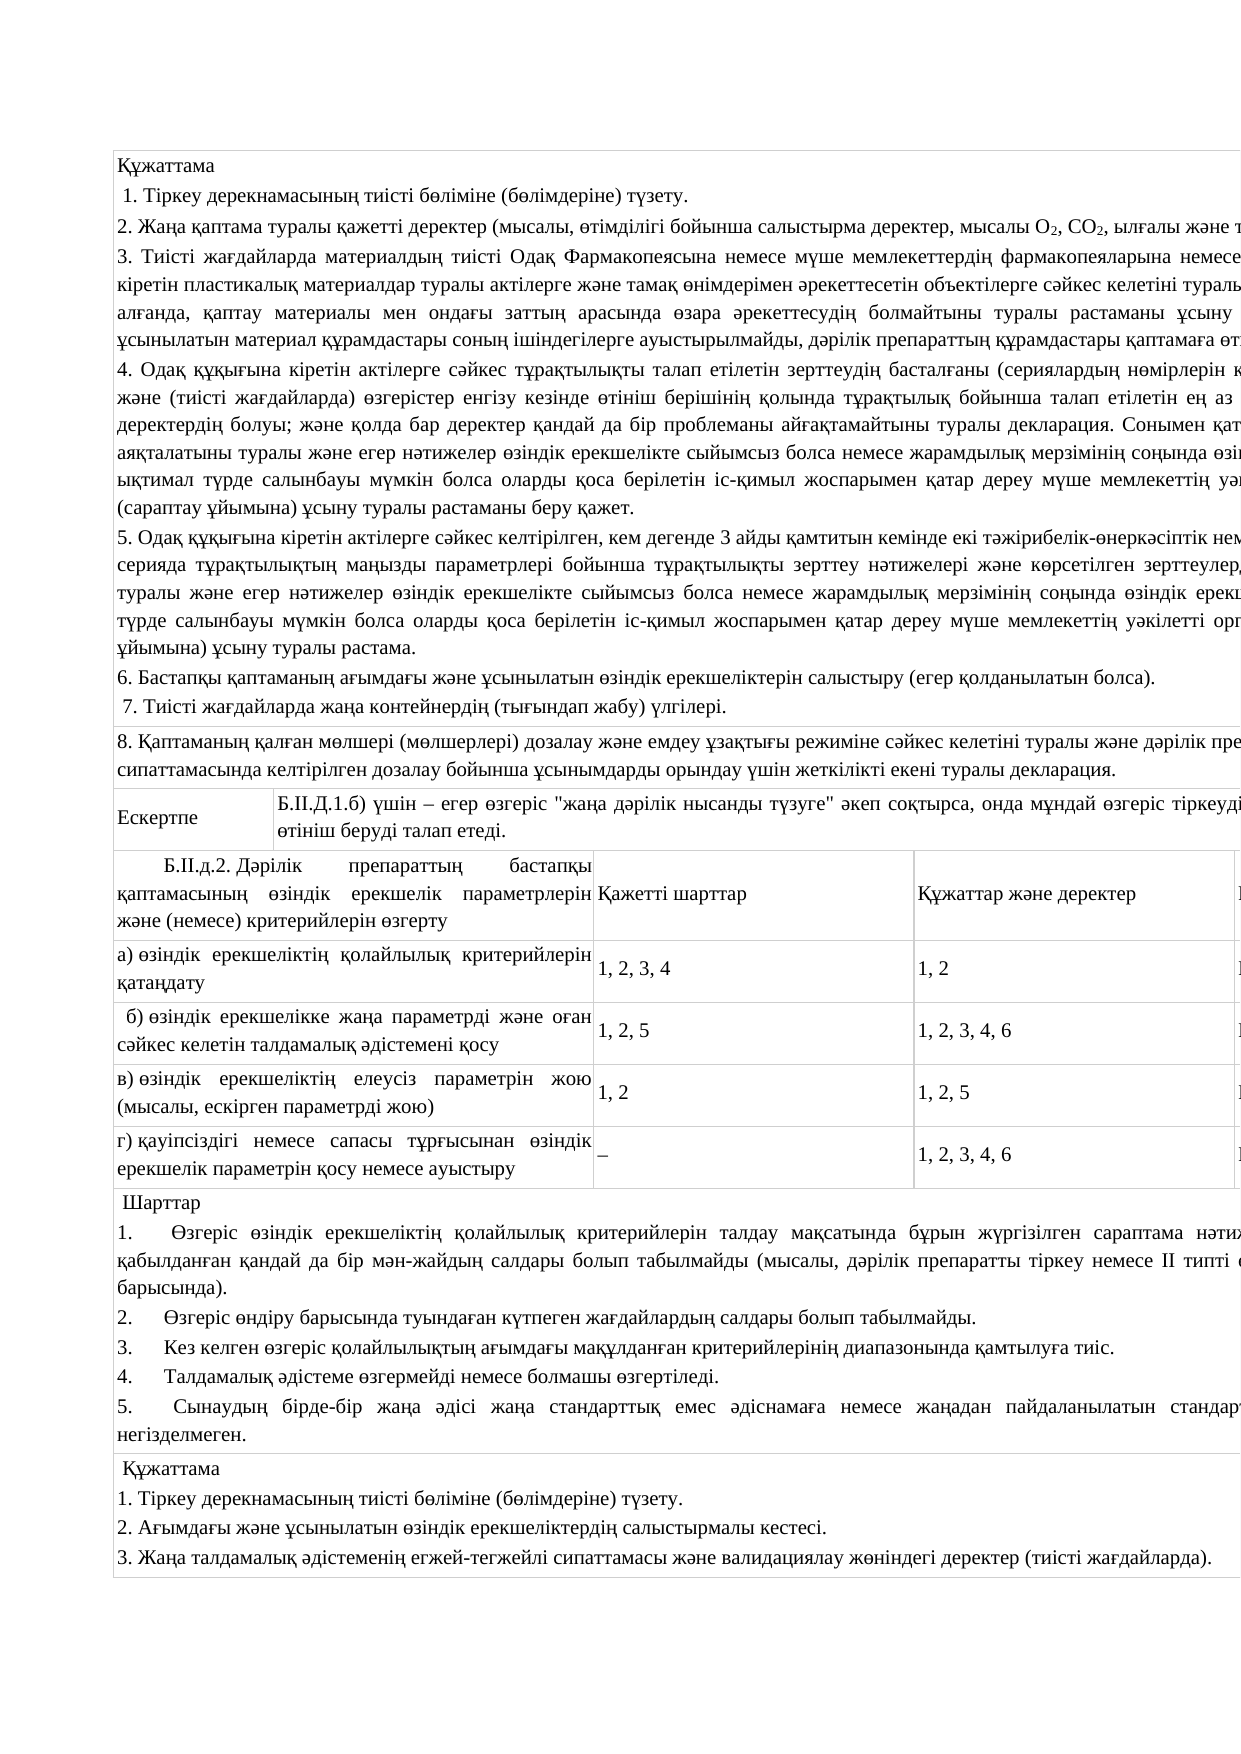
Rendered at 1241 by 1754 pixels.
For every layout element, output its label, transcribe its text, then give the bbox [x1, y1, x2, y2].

table_cell 1, 2, 5 [594, 1003, 913, 1063]
table_cell Шарттар 1. Өзгеріс өзіндік ерекшеліктің қолайлылық критерийлерін талдау мақсатында бұрын жүргізілген сараптама нәтижелері бойынша қабылданған қандай да бір мән-жайдың салдары болып табылмайды (мысалы, дәрілік препаратты тіркеу немесе ІІ типті өзгерістер енгізу барысында). 2. Өзгеріс өндіру барысында туындаған күтпеген жағдайлардың салдары болып табылмайды. 3. Кез келген өзгеріс қолайлылықтың ағымдағы мақұлданған критерийлерінің диапазонында қамтылуға тиіс. 4. Талдамалық әдістеме өзгермейді немесе болмашы өзгертіледі. 5. Сынаудың бірде-бір жаңа әдісі жаңа стандарттық емес әдіснамаға немесе жаңадан пайдаланылатын стандарттық әдіснамаға негізделмеген. [114, 1189, 1240, 1453]
table_cell 1, 2, 5 [915, 1065, 1234, 1126]
table_cell Ескертпе [114, 789, 273, 850]
table_cell Құжаттама 1. Тіркеу дерекнамасының тиісті бөліміне (бөлімдеріне) түзету. 2. Жаңа қаптама туралы қажетті деректер (мысалы, өтімділігі бойынша салыстырма деректер, мысалы O2, CO2, ылғалы және т.б. үшін). 3. Тиісті жағдайларда материалдың тиісті Одақ Фармакопеясына немесе мүше мемлекеттердің фармакопеяларына немесе Одақ құқығына кіретін пластикалық материалдар туралы актілерге және тамақ өнімдерімен әрекеттесетін объектілерге сәйкес келетіні туралы растаманы қоса алғанда, қаптау материалы мен ондағы заттың арасында өзара әрекеттесудің болмайтыны туралы растаманы ұсыну қажет (мысалы, ұсынылатын материал құрамдастары соның ішіндегілерге ауыстырылмайды, дәрілік препараттың құрамдастары қаптамаға өтпейді). 4. Одақ құқығына кіретін актілерге сәйкес тұрақтылықты талап етілетін зерттеудің басталғаны (сериялардың нөмірлерін көрсете отырып); және (тиісті жағдайларда) өзгерістер енгізу кезінде өтініш берішінің қолында тұрақтылық бойынша талап етілетін ең аз қанағаттанарлық деректердің болуы; және қолда бар деректер қандай да бір проблеманы айғақтамайтыны туралы декларация. Сонымен қатар зерттеулердің аяқталатыны туралы және егер нәтижелер өзіндік ерекшелікте сыйымсыз болса немесе жарамдылық мерзімінің соңында өзіндік ерекшелікте ықтимал түрде салынбауы мүмкін болса оларды қоса берілетін іс-қимыл жоспарымен қатар дереу мүше мемлекеттің уәкілетті органына (сараптау ұйымына) ұсыну туралы растаманы беру қажет. 5. Одақ құқығына кіретін актілерге сәйкес келтірілген, кем дегенде 3 айды қамтитын кемінде екі тәжірибелік-өнеркәсіптік немесе өнеркәсіптік серияда тұрақтылықтың маңызды параметрлері бойынша тұрақтылықты зерттеу нәтижелері және көрсетілген зерттеулердің аяқталатыны туралы және егер нәтижелер өзіндік ерекшелікте сыйымсыз болса немесе жарамдылық мерзімінің соңында өзіндік ерекшелікте ықтимал түрде салынбауы мүмкін болса оларды қоса берілетін іс-қимыл жоспарымен қатар дереу мүше мемлекеттің уәкілетті органына (сараптау ұйымына) ұсыну туралы растама. 6. Бастапқы қаптаманың ағымдағы және ұсынылатын өзіндік ерекшеліктерін салыстыру (егер қолданылатын болса). 7. Тиісті жағдайларда жаңа контейнердің (тығындап жабу) үлгілері. [114, 151, 1240, 726]
table_cell г) қауіпсіздігі немесе сапасы тұрғысынан өзіндік ерекшелік параметрін қосу немесе ауыстыру [114, 1127, 593, 1187]
table_cell а) өзіндік ерекшеліктің қолайлылық критерийлерін қатаңдату [114, 941, 593, 1002]
table_cell 1, 2 [915, 941, 1234, 1002]
table_cell 1, 2, 3, 4 [594, 941, 913, 1002]
table_cell 1, 2 [594, 1065, 913, 1126]
table_cell – [594, 1127, 913, 1187]
table_cell 8. Қаптаманың қалған мөлшері (мөлшерлері) дозалау және емдеу ұзақтығы режиміне сәйкес келетіні туралы және дәрілік препараттың жалпы сипаттамасында келтірілген дозалау бойынша ұсынымдарды орындау үшін жеткілікті екені туралы декларация. [114, 727, 1240, 788]
table_cell в) өзіндік ерекшеліктің елеусіз параметрін жою (мысалы, ескірген параметрді жою) [114, 1065, 593, 1126]
table_cell Құжаттар және деректер [915, 851, 1234, 939]
table_cell Б.II.Д.1.б) үшін – егер өзгеріс "жаңа дәрілік нысанды түзуге" әкеп соқтырса, онда мұндай өзгеріс тіркеуді кеңейту туралы өтініш беруді талап етеді. [274, 789, 1240, 850]
table_cell 1, 2, 3, 4, 6 [915, 1003, 1234, 1063]
table_cell б) өзіндік ерекшелікке жаңа параметрді және оған сәйкес келетін талдамалық әдістемені қосу [114, 1003, 593, 1063]
table_cell Б.II.д.2. Дәрілік препараттың бастапқы қаптамасының өзіндік ерекшелік параметрлерін және (немесе) критерийлерін өзгерту [114, 851, 593, 939]
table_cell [114, 1454, 1240, 1577]
table_cell 1, 2, 3, 4, 6 [915, 1127, 1234, 1187]
table_cell Қажетті шарттар [594, 851, 913, 939]
